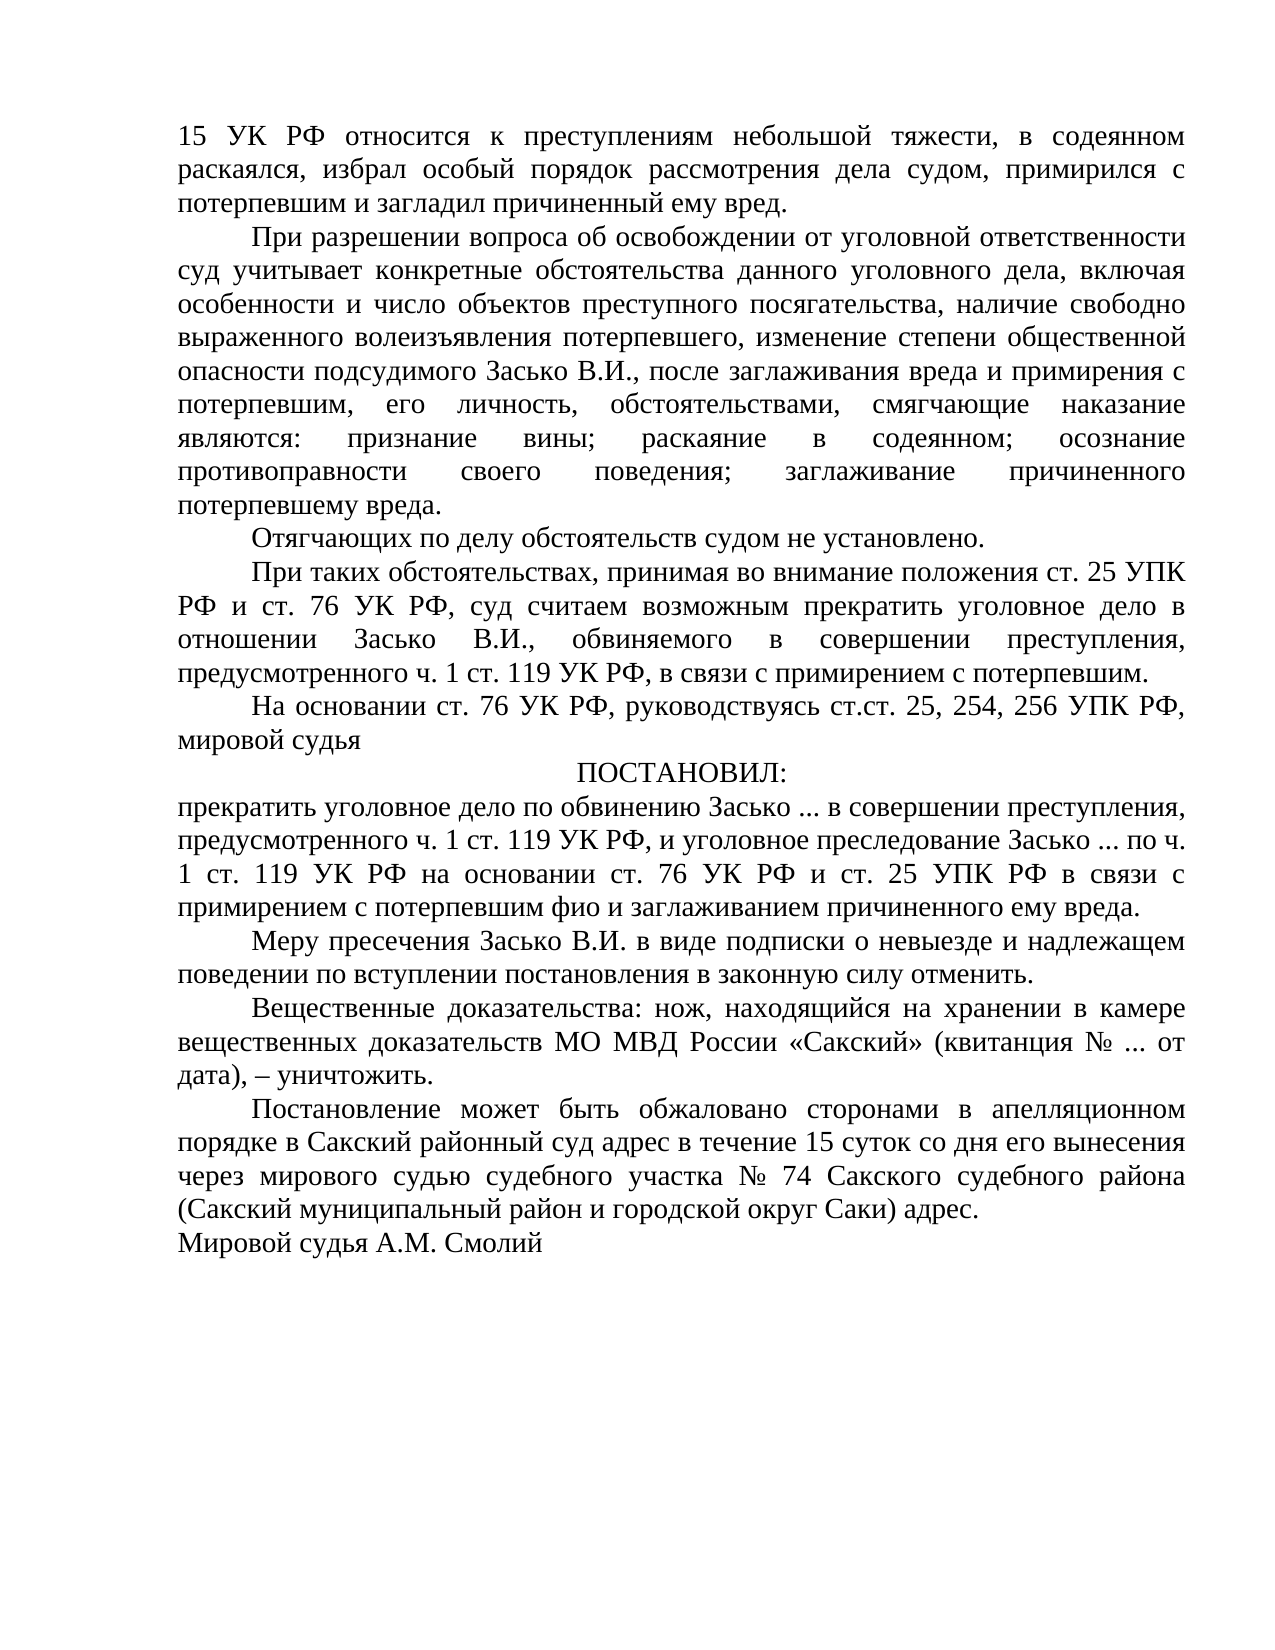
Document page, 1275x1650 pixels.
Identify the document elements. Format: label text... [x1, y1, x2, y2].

text ПОСТАНОВИЛ: [177, 755, 1186, 789]
text Постановление может быть обжаловано сторонами в апелляционном порядке в Сакский районный суд адрес в течение 15 суток со дня его вынесения через мирового судью судебного участка № 74 Сакского судебного района (Сакский муниципальный район и городской округ Саки) адрес. [177, 1091, 1186, 1225]
text Вещественные доказательства: нож, находящийся на хранении в камере вещественных доказательств МО МВД России «Сакский» (квитанция № ... от дата), – уничтожить. [177, 990, 1186, 1091]
text Отягчающих по делу обстоятельств судом не установлено. [177, 521, 1186, 554]
text прекратить уголовное дело по обвинению Засько ... в совершении преступления, предусмотренного ч. 1 ст. 119 УК РФ, и уголовное преследование Засько ... по ч. 1 ст. 119 УК РФ на основании ст. 76 УК РФ и ст. 25 УПК РФ в связи с примирением с потерпевшим фио и заглаживанием причиненного ему вреда. [177, 789, 1186, 923]
text На основании ст. 76 УК РФ, руководствуясь ст.ст. 25, 254, 256 УПК РФ, мировой судья [177, 688, 1186, 755]
text При разрешении вопроса об освобождении от уголовной ответственности суд учитывает конкретные обстоятельства данного уголовного дела, включая особенности и число объектов преступного посягательства, наличие свободно выраженного волеизъявления потерпевшего, изменение степени общественной опасности подсудимого Засько В.И., после заглаживания вреда и примирения с потерпевшим, его личность, обстоятельствами, смягчающие наказание являются: признание вины; раскаяние в содеянном; осознание противоправности своего поведения; заглаживание причиненного потерпевшему вреда. [177, 219, 1186, 521]
text Мировой судья А.М. Смолий [177, 1225, 1186, 1258]
text Меру пресечения Засько В.И. в виде подписки о невыезде и надлежащем поведении по вступлении постановления в законную силу отменить. [177, 923, 1186, 990]
text При таких обстоятельствах, принимая во внимание положения ст. 25 УПК РФ и ст. 76 УК РФ, суд считаем возможным прекратить уголовное дело в отношении Засько В.И., обвиняемого в совершении преступления, предусмотренного ч. 1 ст. 119 УК РФ, в связи с примирением с потерпевшим. [177, 554, 1186, 688]
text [177, 118, 1186, 219]
